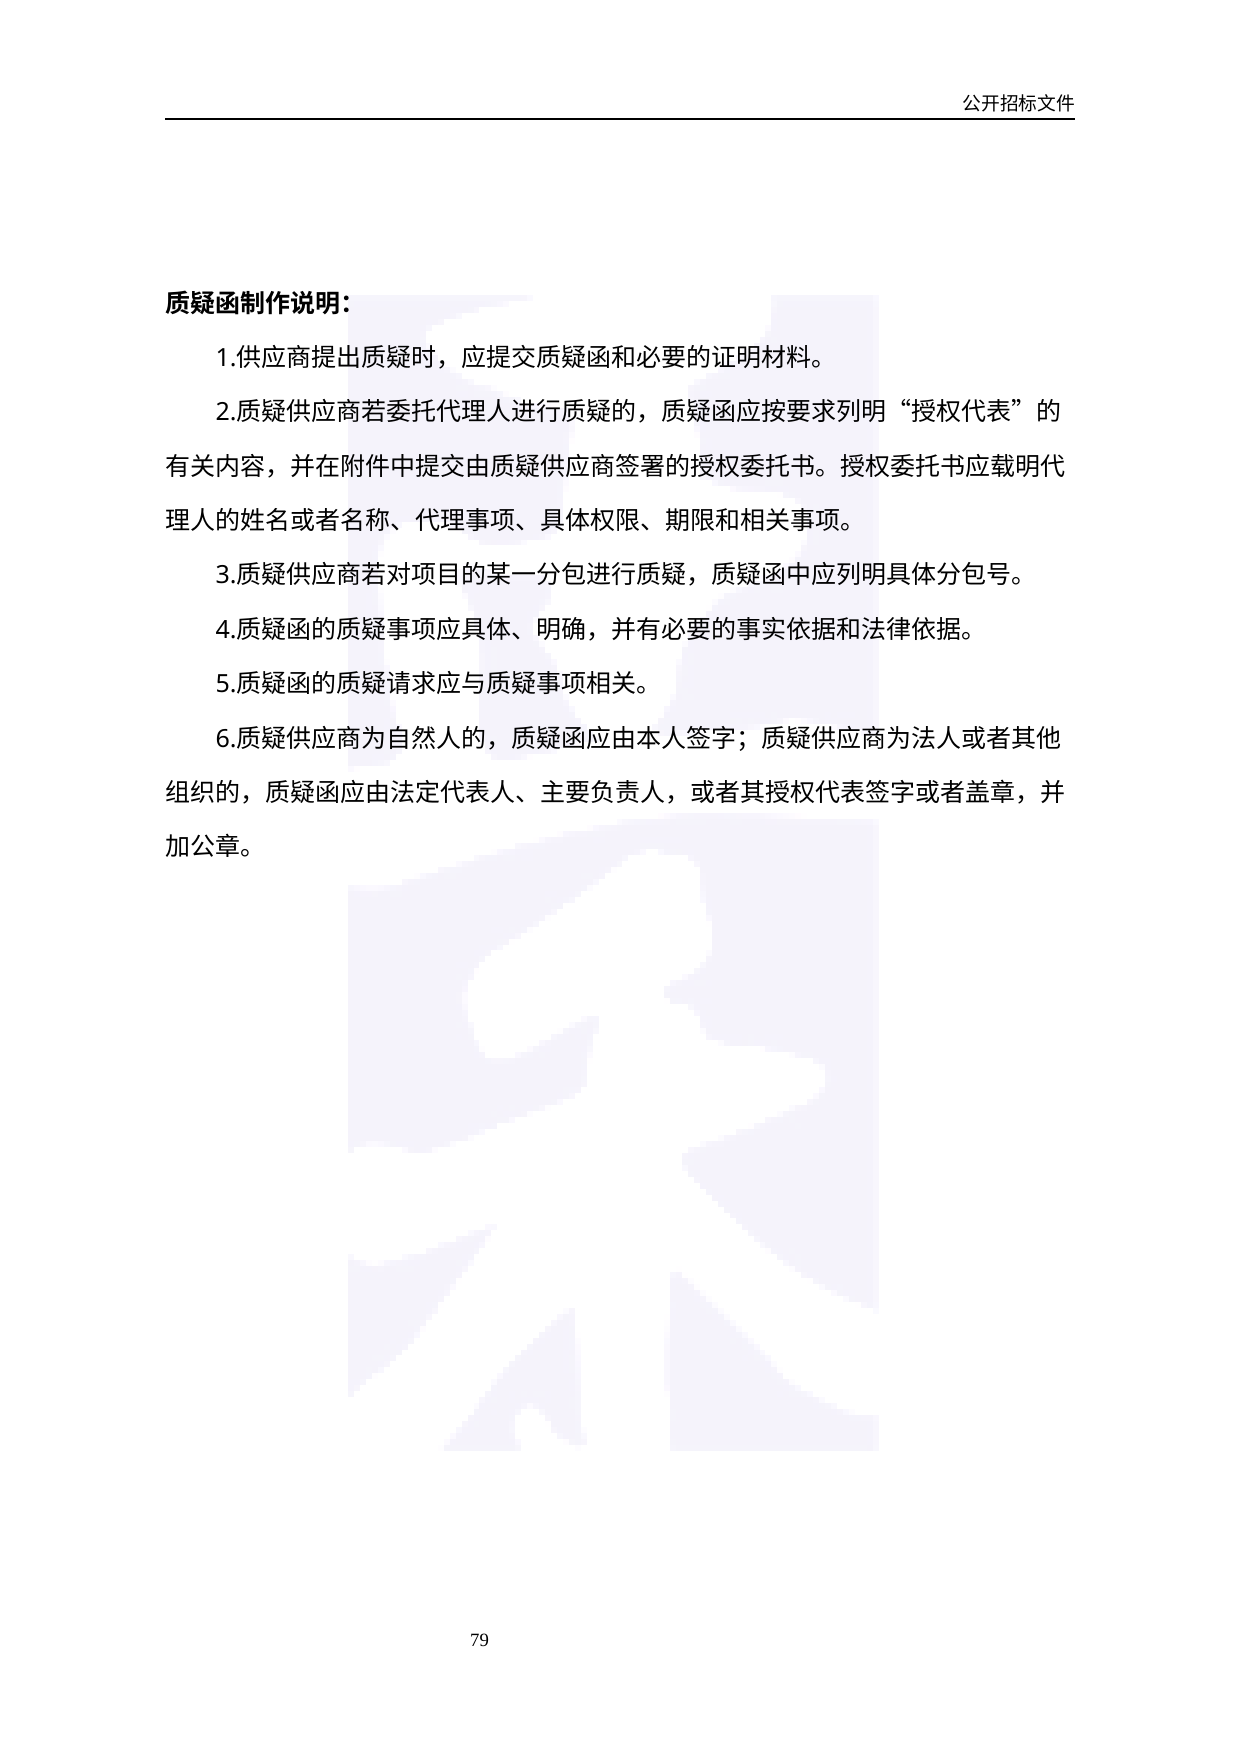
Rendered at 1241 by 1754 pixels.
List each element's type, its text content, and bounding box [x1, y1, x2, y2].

text 3.质疑供应商若对项目的某一分包进行质疑，质疑函中应列明具体分包号。 [165, 555, 1075, 591]
text 2.质疑供应商若委托代理人进行质疑的，质疑函应按要求列明“授权代表”的有关内容，并在附件中提交由质疑供应商签署的授权委托书。授权委托书应载明代理人的姓名或者名称、代理事项、具体权限、期限和相关事项。 [165, 392, 1075, 537]
text 4.质疑函的质疑事项应具体、明确，并有必要的事实依据和法律依据。 [165, 609, 1075, 646]
text 6.质疑供应商为自然人的，质疑函应由本人签字；质疑供应商为法人或者其他组织的，质疑函应由法定代表人、主要负责人，或者其授权代表签字或者盖章，并加公章。 [165, 718, 1075, 863]
text 质疑函制作说明： [165, 283, 1075, 319]
text 5.质疑函的质疑请求应与质疑事项相关。 [165, 664, 1075, 700]
text 1.供应商提出质疑时，应提交质疑函和必要的证明材料。 [165, 337, 1075, 374]
